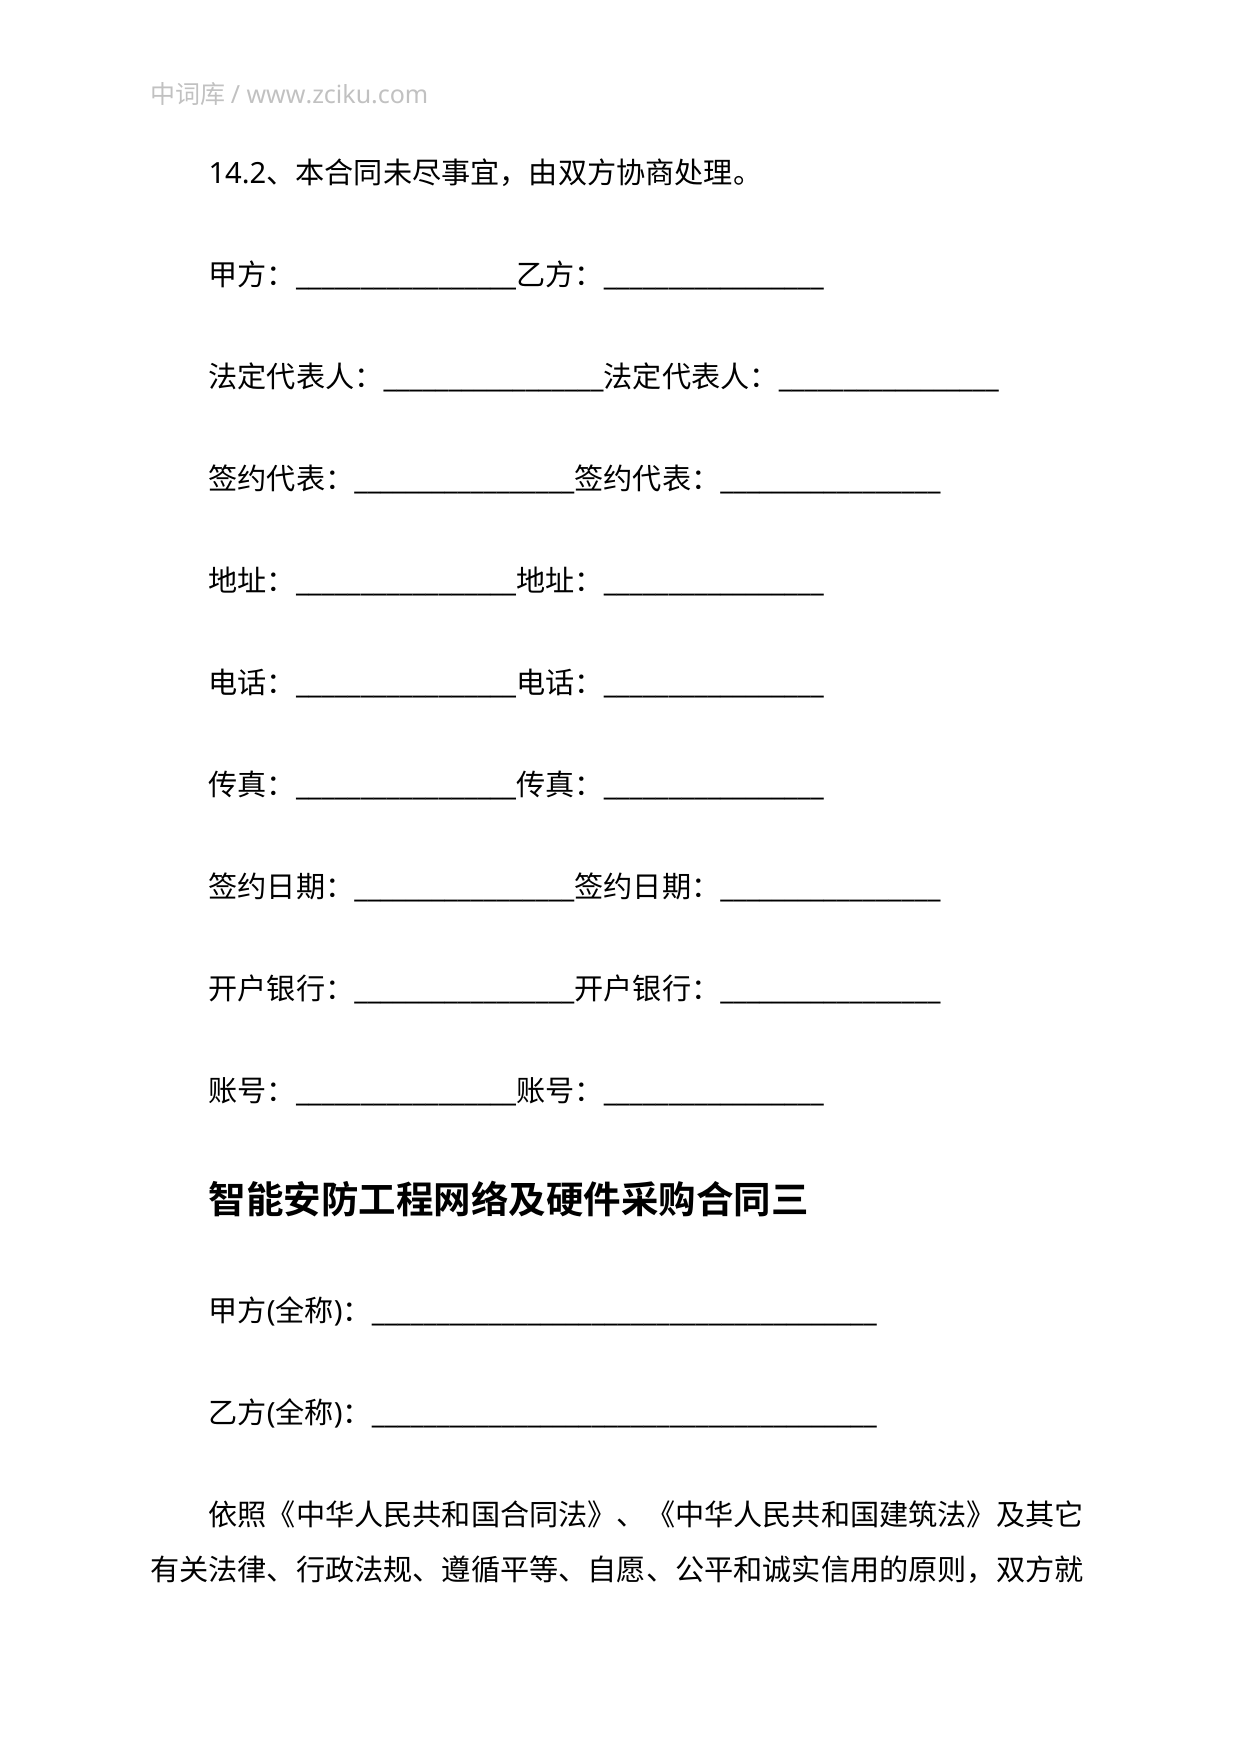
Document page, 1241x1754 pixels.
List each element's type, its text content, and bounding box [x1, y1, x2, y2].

text 法定代表人：_________________法定代表人：_________________ [150, 354, 1090, 396]
text 甲方：_________________乙方：_________________ [150, 252, 1090, 294]
text 甲方(全称)：_______________________________________ [150, 1287, 1090, 1329]
text 乙方(全称)：_______________________________________ [150, 1389, 1090, 1432]
text 智能安防工程网络及硬件采购合同三 [150, 1170, 1090, 1224]
text 地址：_________________地址：_________________ [150, 558, 1090, 600]
text 传真：_________________传真：_________________ [150, 762, 1090, 804]
text 账号：_________________账号：_________________ [150, 1068, 1090, 1110]
text 签约代表：_________________签约代表：_________________ [150, 456, 1090, 498]
text 14.2、本合同未尽事宜，由双方协商处理。 [150, 150, 1090, 192]
text 电话：_________________电话：_________________ [150, 660, 1090, 702]
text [150, 1491, 1090, 1588]
text 签约日期：_________________签约日期：_________________ [150, 864, 1090, 906]
text 开户银行：_________________开户银行：_________________ [150, 966, 1090, 1008]
